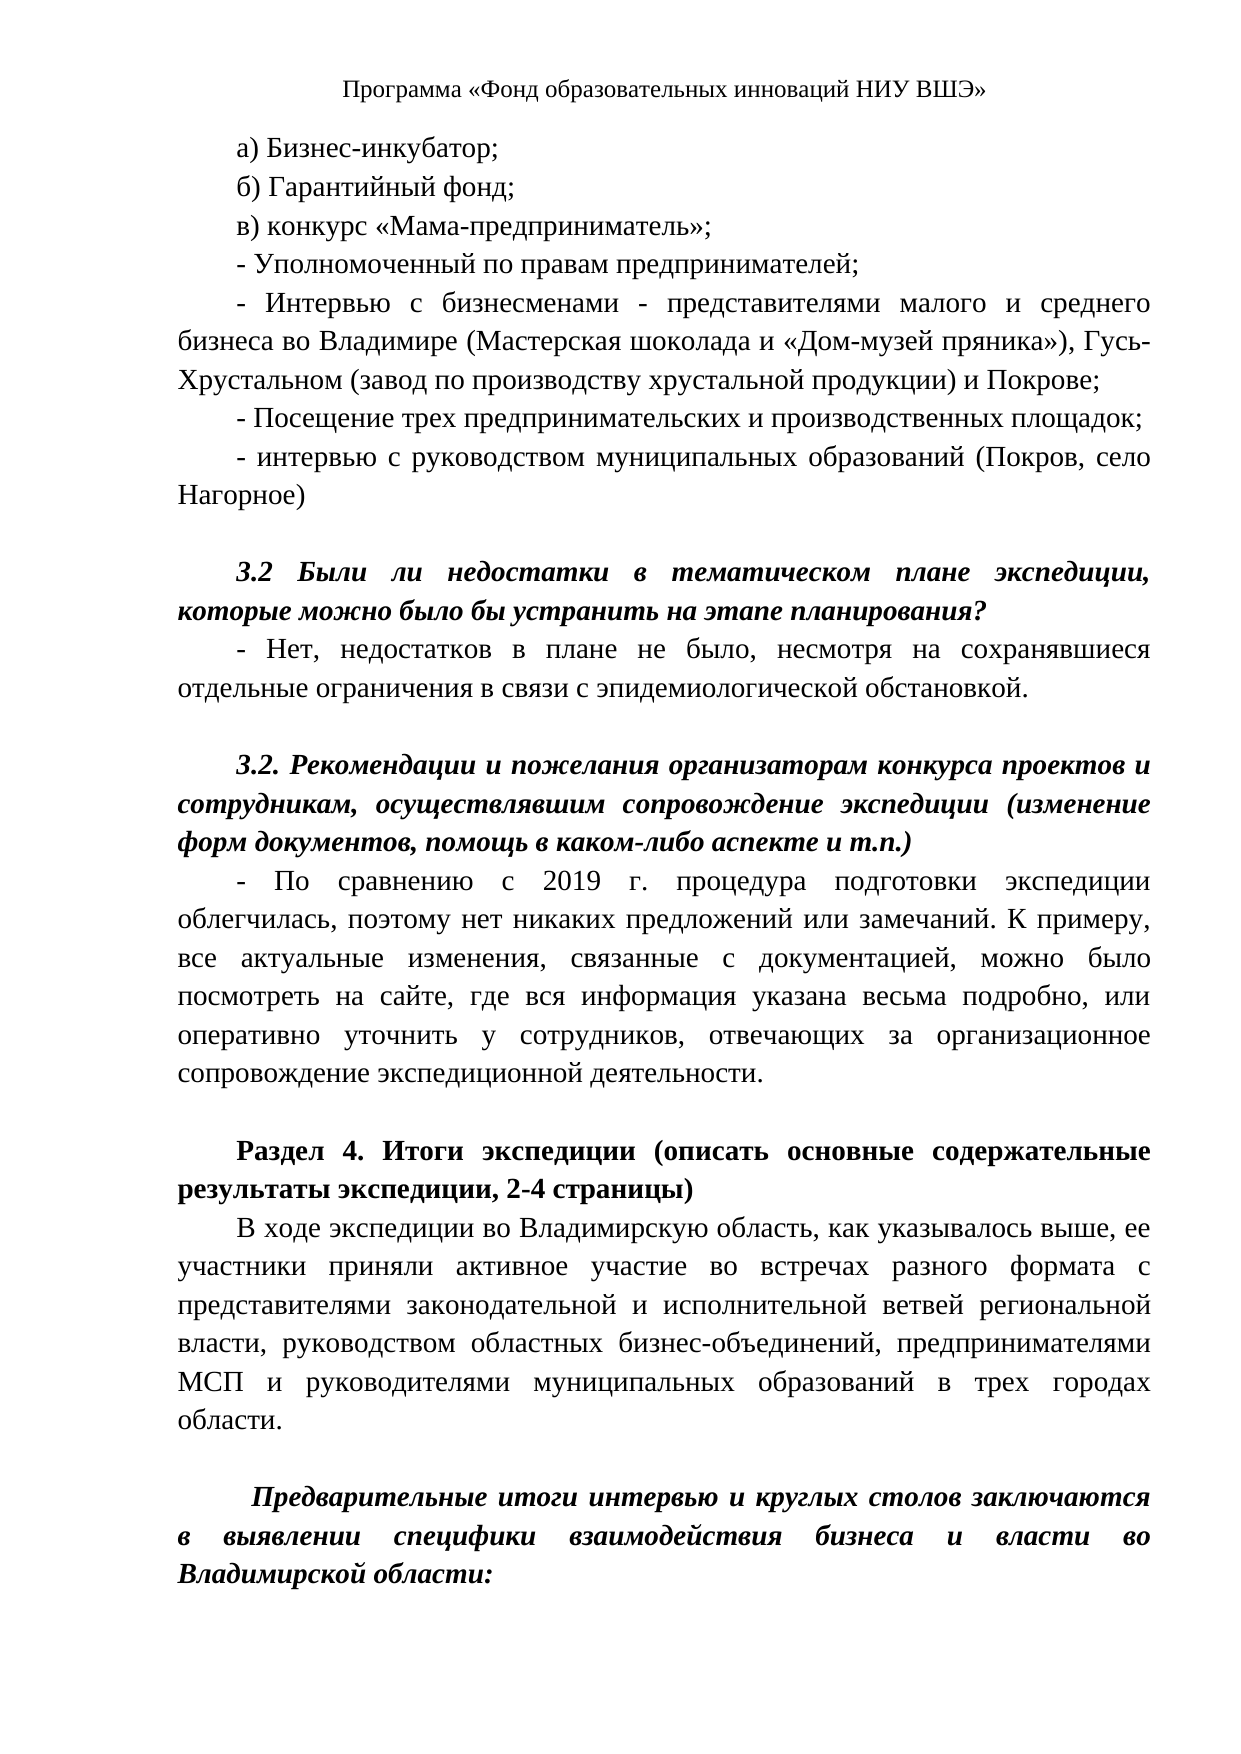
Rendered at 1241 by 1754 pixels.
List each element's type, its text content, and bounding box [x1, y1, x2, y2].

text 3.2 Были ли недостатки в тематическом плане экспедиции, которые можно было бы устранить на этапе планирования? [177, 554, 1152, 627]
text Предварительные итоги интервью и круглых столов заключаются в выявлении специфики взаимодействия бизнеса и власти во Владимирской области: [177, 1479, 1152, 1590]
text - Интервью с бизнесменами - представителями малого и среднего бизнеса во Владимире (Мастерская шоколада и «Дом-музей пряника»), Гусь-Хрустальном (завод по производству хрустальной продукции) и Покрове; [177, 285, 1152, 395]
text - Посещение трех предпринимательских и производственных площадок; [177, 400, 1152, 434]
text Раздел 4. Итоги экспедиции (описать основные содержательные результаты экспедиции, 2-4 страницы) [177, 1133, 1152, 1205]
text - По сравнению с 2019 г. процедура подготовки экспедиции облегчилась, поэтому нет никаких предложений или замечаний. К примеру, все актуальные изменения, связанные с документацией, можно было посмотреть на сайте, где вся информация указана весьма подробно, или оперативно уточнить у сотрудников, отвечающих за организационное сопровождение экспедиционной деятельности. [177, 863, 1152, 1089]
text - интервью с руководством муниципальных образований (Покров, село Нагорное) [177, 439, 1152, 511]
text а) Бизнес-инкубатор; [177, 131, 1152, 164]
text В ходе экспедиции во Владимирскую область, как указывалось выше, ее участники приняли активное участие во встречах разного формата с представителями законодательной и исполнительной ветвей региональной власти, руководством областных бизнес-объединений, предпринимателями МСП и руководителями муниципальных образований в трех городах области. [177, 1210, 1152, 1436]
text 3.2. Рекомендации и пожелания организаторам конкурса проектов и сотрудникам, осуществлявшим сопровождение экспедиции (изменение форм документов, помощь в каком-либо аспекте и т.п.) [177, 747, 1152, 858]
text в) конкурс «Мама-предприниматель»; [177, 208, 1152, 241]
text б) Гарантийный фонд; [177, 169, 1152, 203]
text - Нет, недостатков в плане не было, несмотря на сохранявшиеся отдельные ограничения в связи с эпидемиологической обстановкой. [177, 632, 1152, 704]
text - Уполномоченный по правам предпринимателей; [177, 246, 1152, 280]
